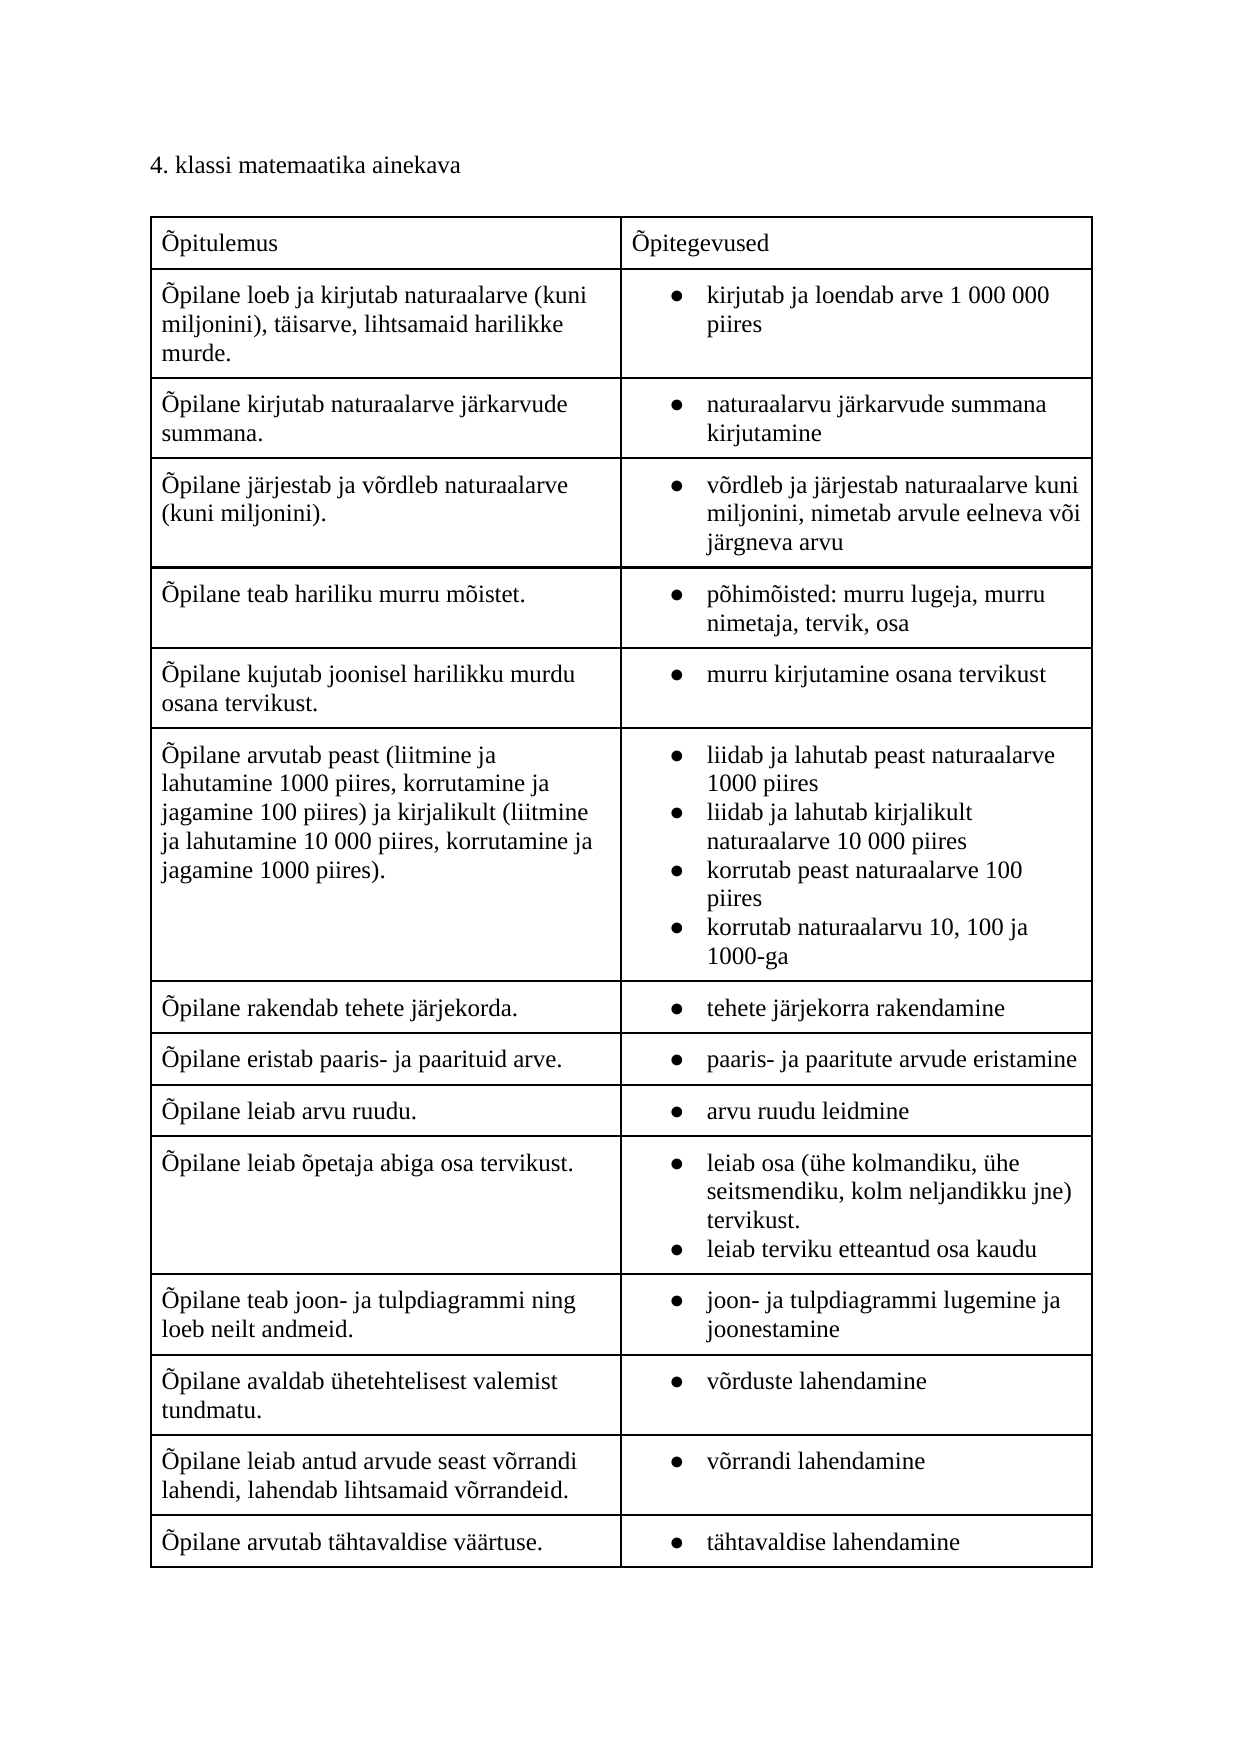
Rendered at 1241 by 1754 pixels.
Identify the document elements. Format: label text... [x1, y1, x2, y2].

table_cell Õpilane leiab arvu ruudu. [152, 1086, 620, 1135]
table_cell tähtavaldise lahendamine [622, 1516, 1091, 1566]
table_cell Õpilane teab joon- ja tulpdiagrammi ning loeb neilt andmeid. [152, 1275, 620, 1353]
table_cell joon- ja tulpdiagrammi lugemine ja joonestamine [622, 1275, 1091, 1353]
table_cell Õpilane eristab paaris- ja paarituid arve. [152, 1034, 620, 1083]
table_cell Õpilane kirjutab naturaalarve järkarvude summana. [152, 379, 620, 457]
table_header Õpitegevused [622, 218, 1091, 268]
table_cell Õpilane rakendab tehete järjekorda. [152, 982, 620, 1032]
text 4. klassi matemaatika ainekava [150, 150, 1090, 179]
table_cell võrduste lahendamine [622, 1356, 1091, 1434]
table_cell Õpilane arvutab peast (liitmine ja lahutamine 1000 piires, korrutamine ja jagamine 100 piires) ja kirjalikult (liitmine ja lahutamine 10 000 piires, korrutamine ja jagamine 1000 piires). [152, 729, 620, 980]
table_cell liidab ja lahutab peast naturaalarve 1000 piires liidab ja lahutab kirjalikult naturaalarve 10 000 piires korrutab peast naturaalarve 100 piires korrutab naturaalarvu 10, 100 ja 1000-ga [622, 729, 1091, 980]
table_cell Õpilane leiab õpetaja abiga osa tervikust. [152, 1137, 620, 1273]
table_cell põhimõisted: murru lugeja, murru nimetaja, tervik, osa [622, 569, 1091, 647]
table_cell Õpilane teab hariliku murru mõistet. [152, 569, 620, 647]
table_cell tehete järjekorra rakendamine [622, 982, 1091, 1032]
table_cell Õpilane leiab antud arvude seast võrrandi lahendi, lahendab lihtsamaid võrrandeid. [152, 1436, 620, 1514]
table_cell paaris- ja paaritute arvude eristamine [622, 1034, 1091, 1083]
table_cell Õpilane avaldab ühetehtelisest valemist tundmatu. [152, 1356, 620, 1434]
table_cell Õpilane kujutab joonisel harilikku murdu osana tervikust. [152, 649, 620, 727]
table_cell murru kirjutamine osana tervikust [622, 649, 1091, 727]
table_cell kirjutab ja loendab arve 1 000 000 piires [622, 270, 1091, 377]
table_cell võrrandi lahendamine [622, 1436, 1091, 1514]
table_cell leiab osa (ühe kolmandiku, ühe seitsmendiku, kolm neljandikku jne) tervikust. leiab terviku etteantud osa kaudu [622, 1137, 1091, 1273]
table_cell Õpilane järjestab ja võrdleb naturaalarve (kuni miljonini). [152, 459, 620, 566]
table_cell arvu ruudu leidmine [622, 1086, 1091, 1135]
table_cell Õpilane loeb ja kirjutab naturaalarve (kuni miljonini), täisarve, lihtsamaid harilikke murde. [152, 270, 620, 377]
table_header Õpitulemus [152, 218, 620, 268]
table_cell naturaalarvu järkarvude summana kirjutamine [622, 379, 1091, 457]
table_cell võrdleb ja järjestab naturaalarve kuni miljonini, nimetab arvule eelneva või järgneva arvu [622, 459, 1091, 566]
table_cell Õpilane arvutab tähtavaldise väärtuse. [152, 1516, 620, 1566]
